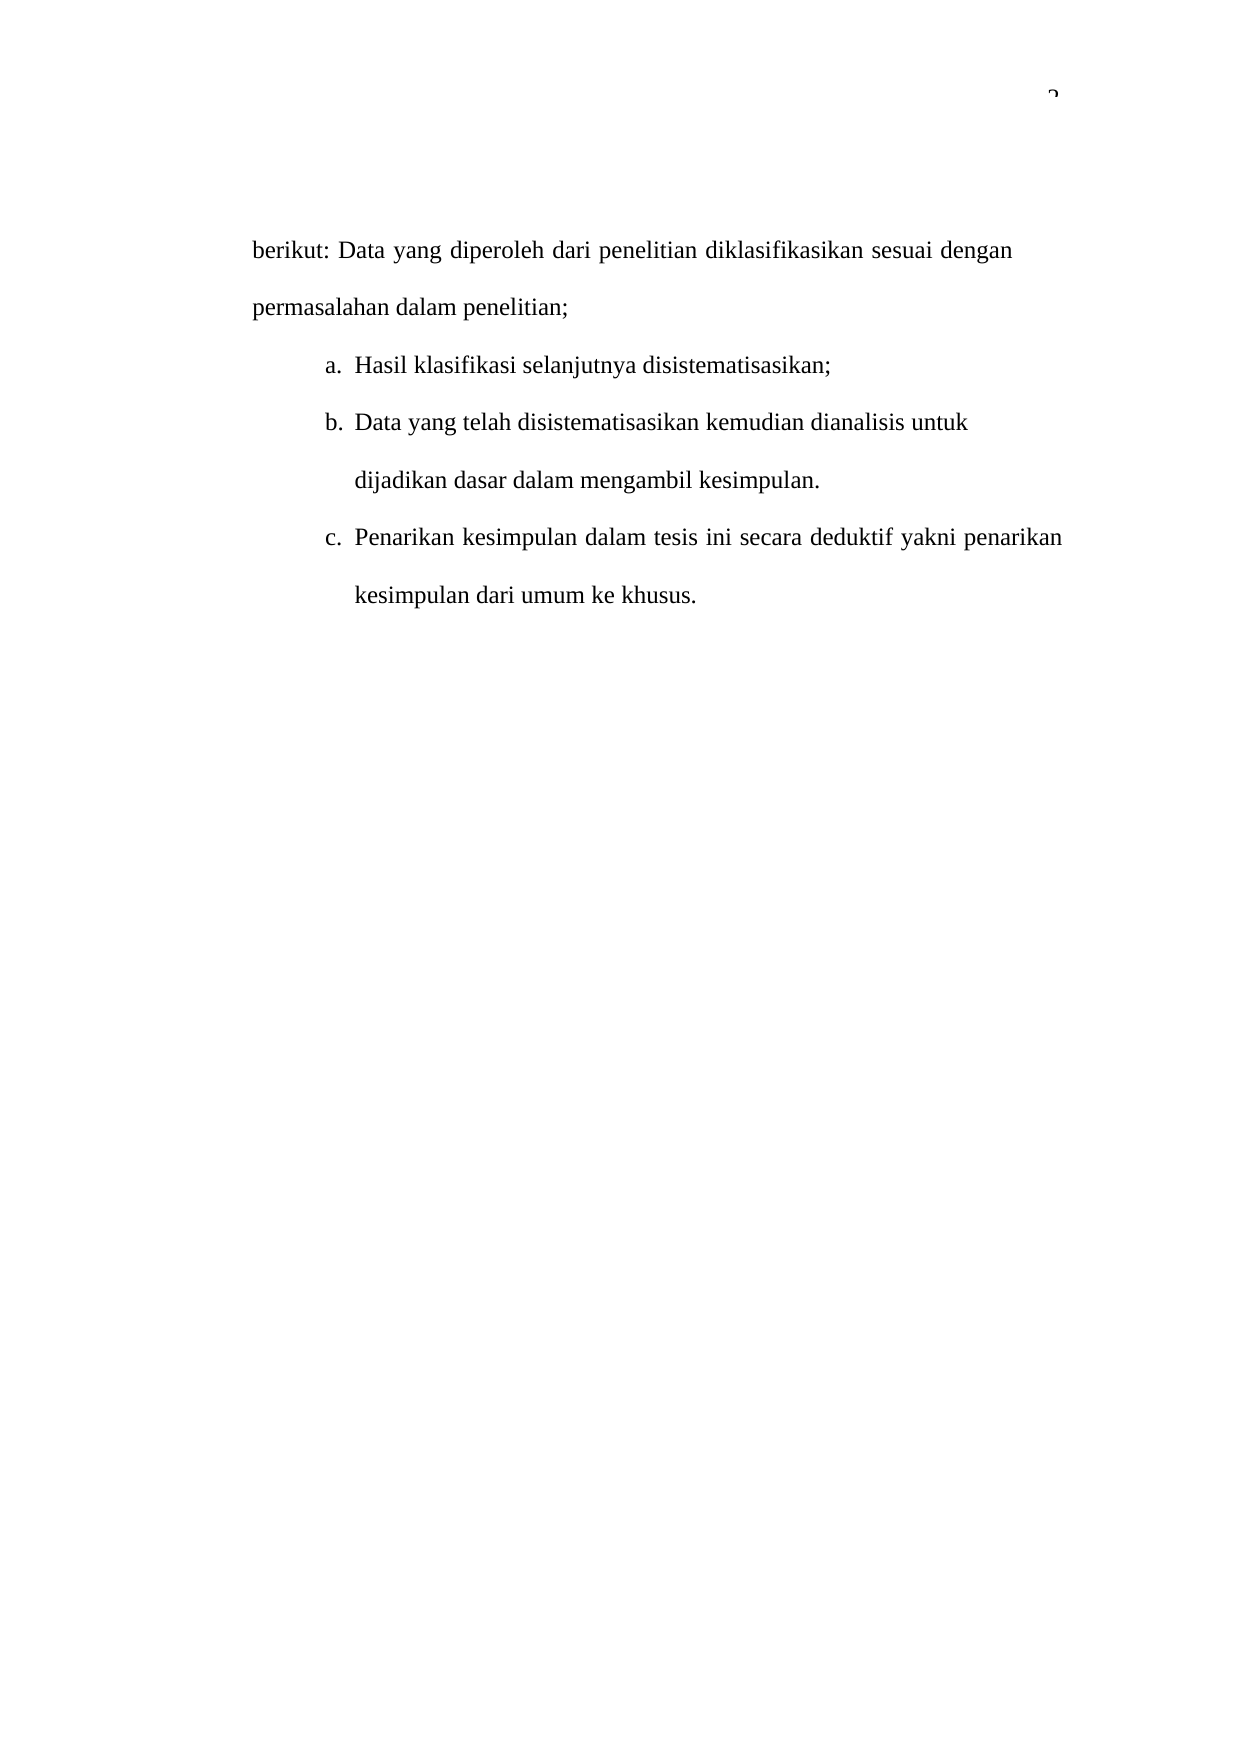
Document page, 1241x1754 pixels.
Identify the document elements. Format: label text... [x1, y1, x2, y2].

list Penarikan kesimpulan dalam tesis ini secara deduktif yakni penarikan kesimpulan dari umum ke khusus. [325, 522, 1064, 609]
list Data yang telah disistematisasikan kemudian dianalisis untuk dijadikan dasar dalam mengambil kesimpulan. [325, 407, 1064, 494]
list Hasil klasifikasi selanjutnya disistematisasikan; [325, 350, 1186, 379]
text berikut: Data yang diperoleh dari penelitian diklasifikasikan sesuai dengan permasalahan dalam penelitian; [252, 235, 1051, 321]
